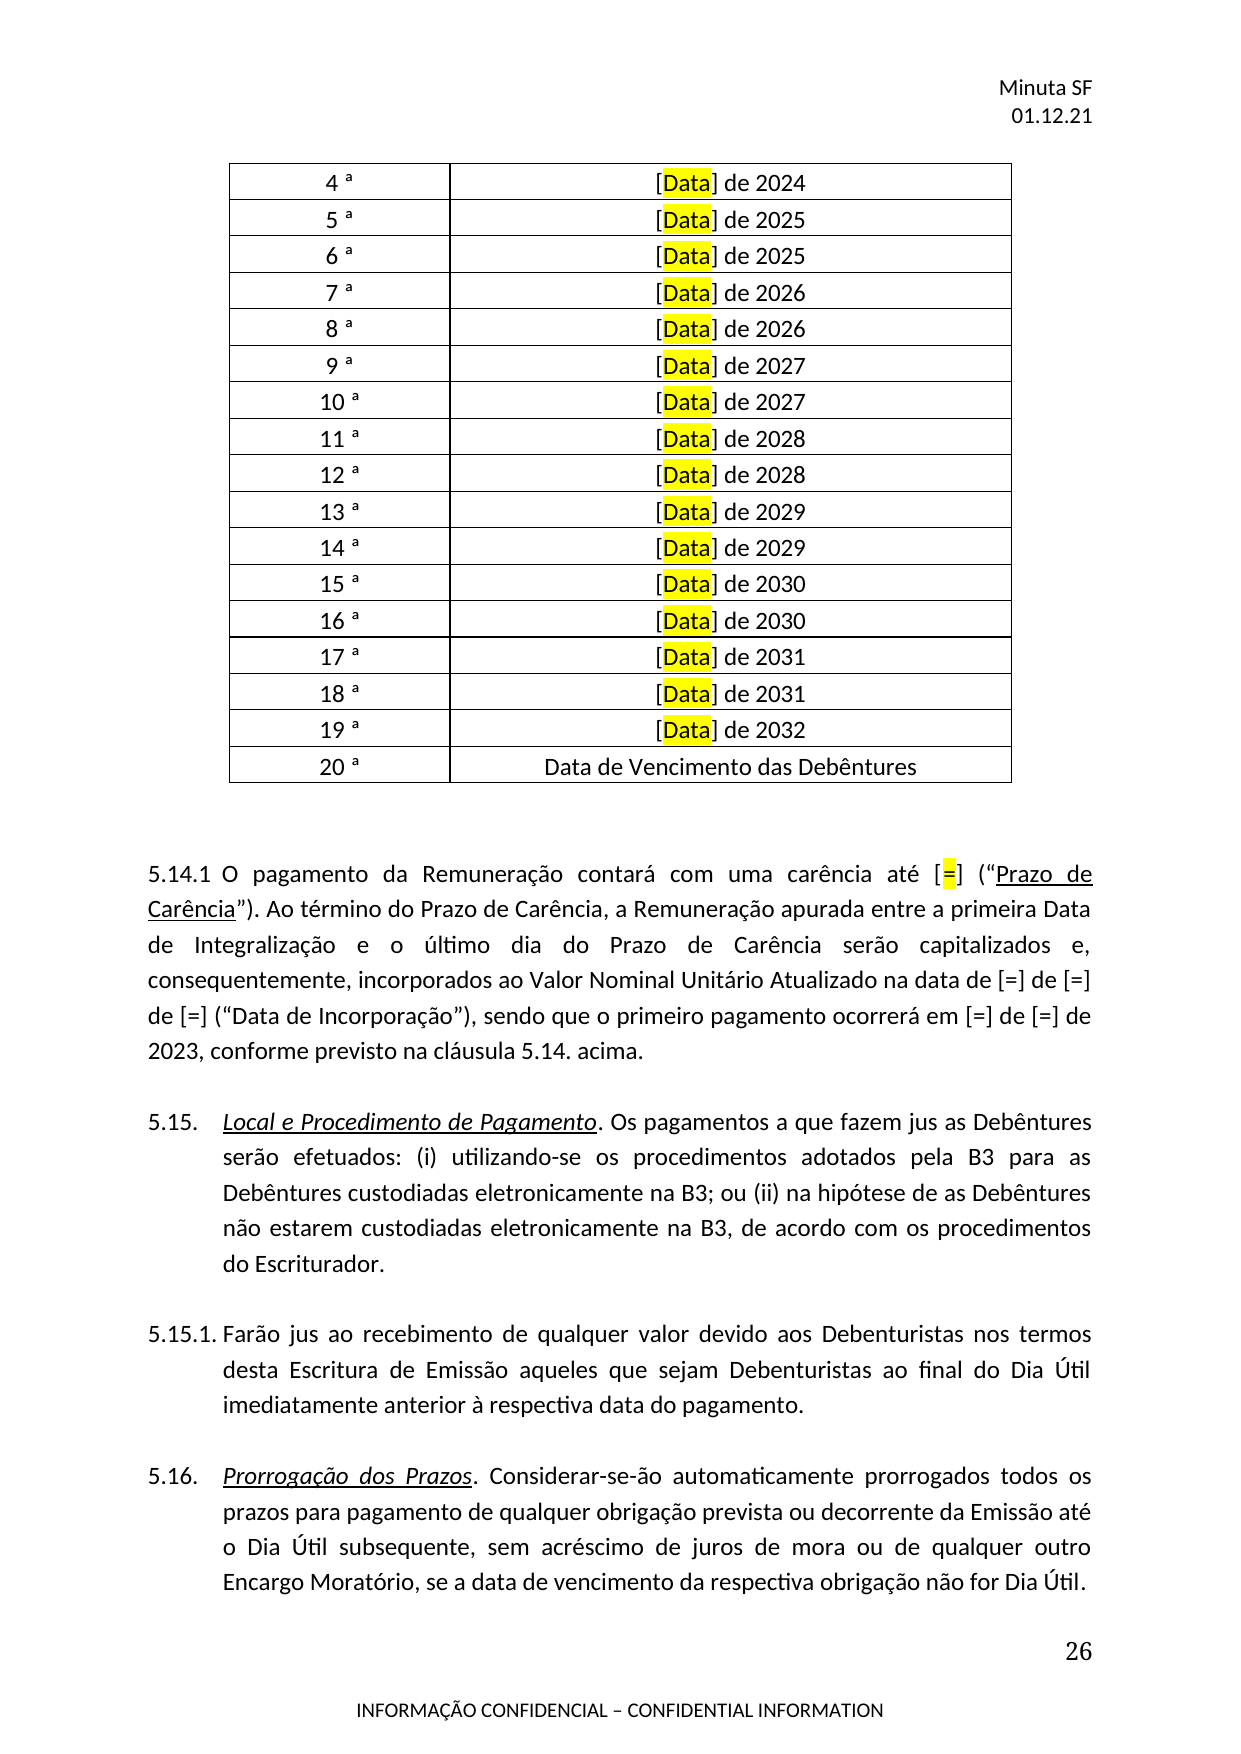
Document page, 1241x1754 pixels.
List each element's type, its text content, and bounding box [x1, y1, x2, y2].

table_cell [Data] de 2027 [451, 382, 1011, 418]
table_cell [Data] de 2031 [451, 638, 1011, 673]
table_cell [Data] de 2027 [451, 346, 1011, 381]
table_cell [Data] de 2024 [451, 164, 1011, 199]
table_cell 5 ª [230, 200, 449, 235]
table_cell 14 ª [230, 528, 449, 563]
table_cell 18 ª [230, 674, 449, 709]
table_cell 10 ª [230, 382, 449, 418]
list Local e Procedimento de Pagamento. Os pagamentos a que fazem jus as Debêntures serão efetuados: (i) utilizando-se os procedimentos adotados pela B3 para as Debêntures custodiadas eletronicamente na B3; ou (ii) na hipótese de as Debêntures não estarem custodiadas eletronicamente na B3, de acordo com os procedimentos do Escriturador. [148, 1102, 1092, 1279]
list Prorrogação dos Prazos. Considerar-se-ão automaticamente prorrogados todos os prazos para pagamento de qualquer obrigação prevista ou decorrente da Emissão até o Dia Útil subsequente, sem acréscimo de juros de mora ou de qualquer outro Encargo Moratório, se a data de vencimento da respectiva obrigação não for Dia Útil. [148, 1456, 1092, 1598]
table_cell [Data] de 2031 [451, 674, 1011, 709]
table_cell [Data] de 2032 [451, 710, 1011, 746]
table_cell 6 ª [230, 236, 449, 272]
table_cell 13 ª [230, 492, 449, 527]
table_cell 17 ª [230, 638, 449, 673]
table_cell 20 ª [230, 747, 449, 782]
table_cell 19 ª [230, 710, 449, 746]
table_cell [Data] de 2028 [451, 455, 1011, 491]
table_cell [Data] de 2028 [451, 419, 1011, 454]
table_cell 12 ª [230, 455, 449, 491]
table_cell 15 ª [230, 565, 449, 600]
table_cell 4 ª [230, 164, 449, 199]
table_cell [Data] de 2030 [451, 601, 1011, 636]
table_cell 8 ª [230, 309, 449, 345]
table_cell [Data] de 2025 [451, 236, 1011, 272]
table_cell [Data] de 2030 [451, 565, 1011, 600]
table_cell [Data] de 2026 [451, 309, 1011, 345]
table_cell 9 ª [230, 346, 449, 381]
table_cell [Data] de 2029 [451, 492, 1011, 527]
table_cell Data de Vencimento das Debêntures [451, 747, 1011, 782]
table_cell 11 ª [230, 419, 449, 454]
list Farão jus ao recebimento de qualquer valor devido aos Debenturistas nos termos desta Escritura de Emissão aqueles que sejam Debenturistas ao final do Dia Útil imediatamente anterior à respectiva data do pagamento. [148, 1314, 1092, 1421]
table_cell [Data] de 2029 [451, 528, 1011, 563]
table_cell [Data] de 2026 [451, 273, 1011, 308]
table_cell 16 ª [230, 601, 449, 636]
table_cell [Data] de 2025 [451, 200, 1011, 235]
table_cell 7 ª [230, 273, 449, 308]
text 5.14.1 O pagamento da Remuneração contará com uma carência até [=] (“Prazo de Carência”). Ao término do Prazo de Carência, a Remuneração apurada entre a primeira Data de Integralização e o último dia do Prazo de Carência serão capitalizados e, consequentemente, incorporados ao Valor Nominal Unitário Atualizado na data de [=] de [=] de [=] (“Data de Incorporação”), sendo que o primeiro pagamento ocorrerá em [=] de [=] de 2023, conforme previsto na cláusula 5.14. acima. [148, 854, 1092, 1067]
